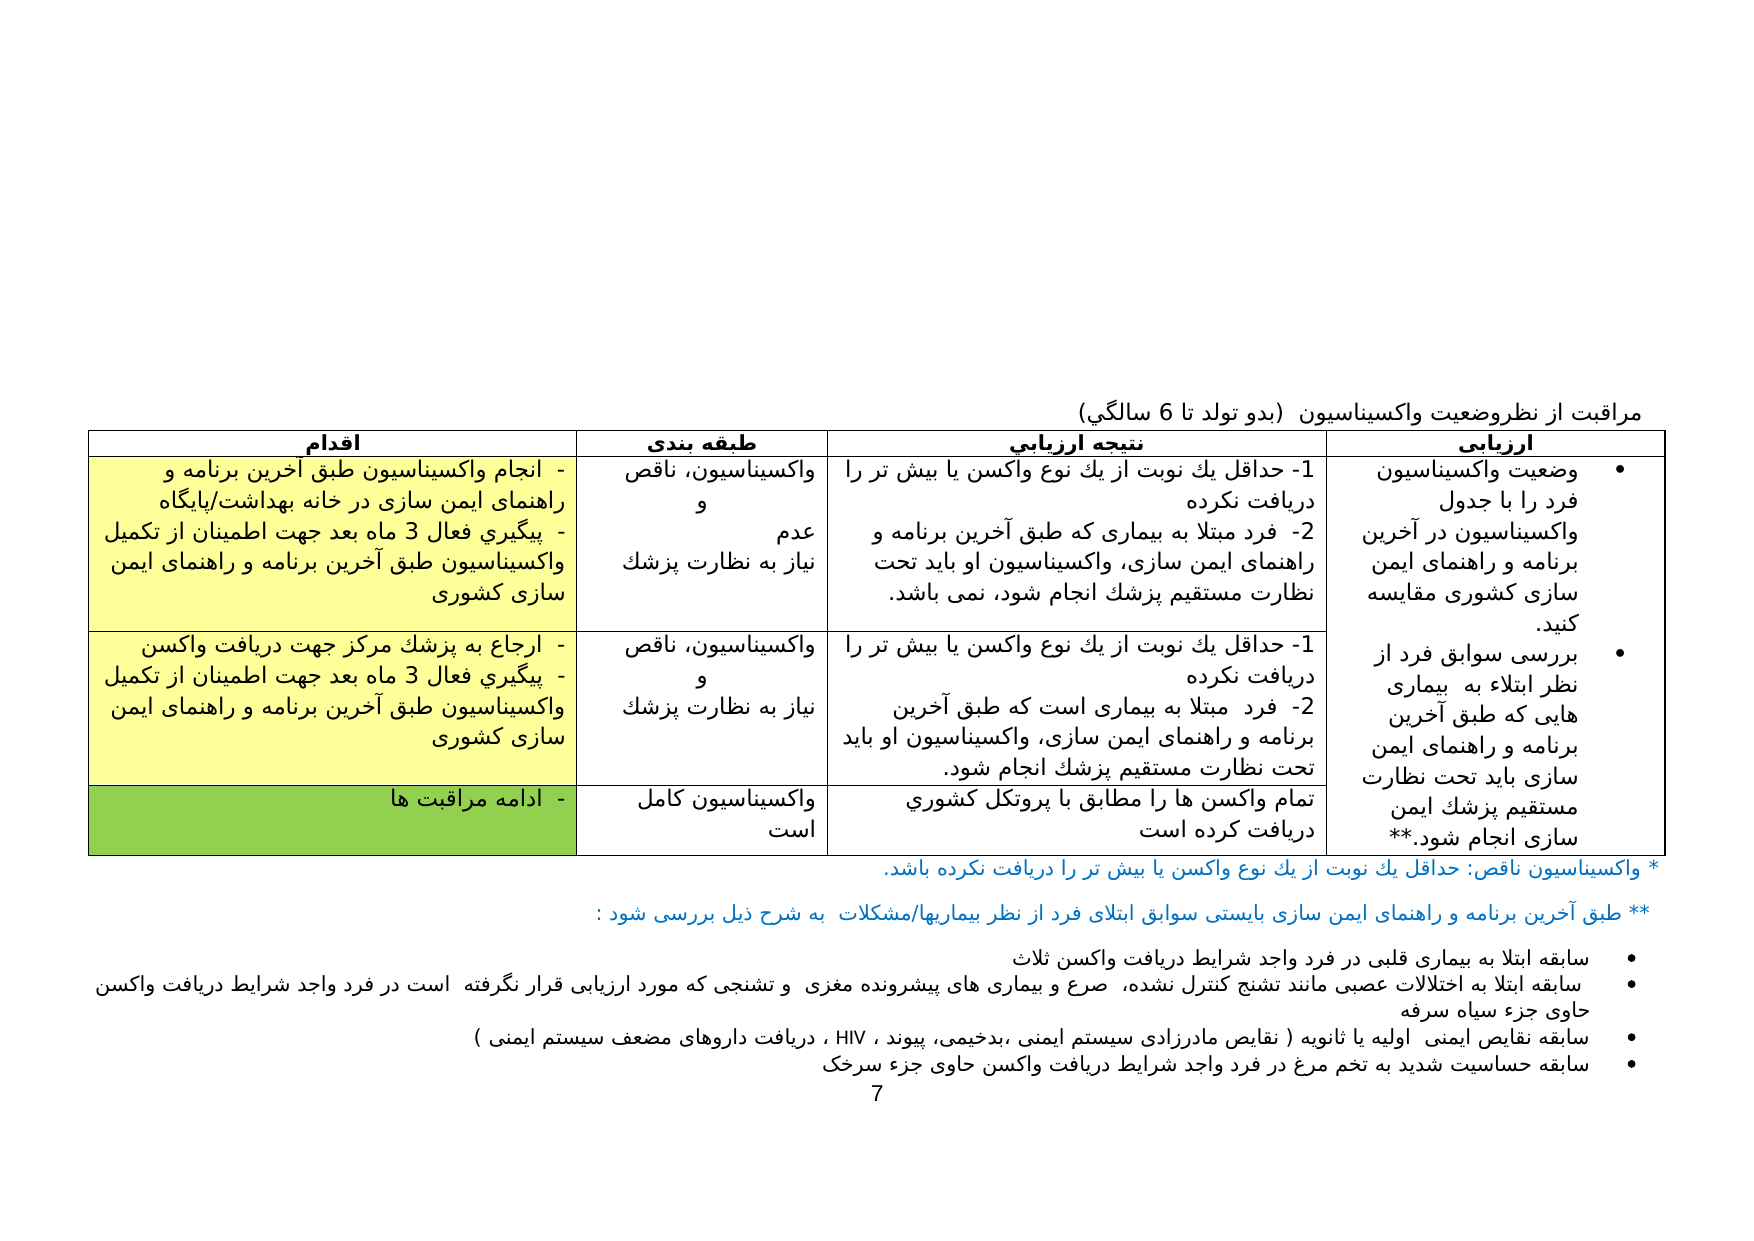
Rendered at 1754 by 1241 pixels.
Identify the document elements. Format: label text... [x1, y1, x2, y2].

list سابقه حساسیت شدید به تخم مرغ در فرد واجد شرایط دریافت واکسن حاوی جزء سرخک [88, 1052, 1628, 1076]
table_cell واكسيناسيون، ناقص و عدم نياز به نظارت پزشك [577, 457, 827, 631]
table_cell - ارجاع به پزشك مركز جهت دريافت واكسن - پيگيري فعال 3 ماه بعد جهت اطمينان از تكميل واكسيناسيون طبق آخرین برنامه و راهنمای ایمن سازی کشوری [89, 632, 576, 784]
list سابقه ابتلا به بیماری قلبی در فرد واجد شرایط دریافت واکسن ثلاث [88, 946, 1628, 970]
text مراقبت از نظروضعيت واكسيناسيون (بدو تولد تا 6 سالگي) [88, 399, 1665, 426]
table_cell 1- حداقل يك نوبت از يك نوع واكسن يا بيش تر را دريافت نكرده 2- فرد مبتلا به بيماری است كه طبق آخرين برنامه و راهنمای ايمن سازی، واكسيناسيون او بايد تحت نظارت مستقيم پزشك انجام شود. [828, 632, 1326, 784]
table_cell وضعيت واكسيناسيون فرد را با جدول واكسيناسيون در آخرین برنامه و راهنمای ایمن سازی کشوری مقايسه كنيد. بررسی سوابق فرد از نظر ابتلاء به بيماری هايی كه طبق آخرين برنامه و راهنمای ايمن سازی بايد تحت نظارت مستقيم پزشك ايمن سازی انجام شود.** [1327, 457, 1664, 855]
table_cell واكسيناسيون كامل است [577, 786, 827, 855]
table_header ارزيابی [1327, 431, 1664, 456]
text ** طبق آخرين برنامه و راهنمای ايمن سازی بایستی سوابق ابتلای فرد از نظر بیماریها/مشکلات به شرح ذیل بررسی شود : [88, 901, 1665, 925]
table_cell 1- حداقل يك نوبت از يك نوع واكسن يا بيش تر را دريافت نكرده 2- فرد مبتلا به بيماری كه طبق آخرين برنامه و راهنمای ايمن سازی، واكسيناسيون او بايد تحت نظارت مستقيم پزشك انجام شود، نمی باشد. [828, 457, 1326, 631]
table_cell واكسيناسيون، ناقص و نياز به نظارت پزشك [577, 632, 827, 784]
list سابقه ابتلا به اختلالات عصبی مانند تشنج کنترل نشده، صرع و بیماری های پیشرونده مغزی و تشنجی که مورد ارزیابی قرار نگرفته است در فرد واجد شرایط دریافت واکسن حاوی جزء سیاه سرفه [88, 972, 1628, 1022]
table_cell - انجام واكسیناسیون طبق آخرین برنامه و راهنمای ایمن سازی در خانه بهداشت/پایگاه - پيگيري فعال 3 ماه بعد جهت اطمينان از تكميل واكسيناسيون طبق آخرین برنامه و راهنمای ایمن سازی کشوری [89, 457, 576, 631]
list سابقه نقایص ایمنی اولیه یا ثانویه ( نقایص مادرزادی سیستم ایمنی ،بدخیمی، پیوند ، HIV ، دریافت داروهای مضعف سیستم ایمنی ) [88, 1024, 1628, 1050]
text * واكسيناسيون ناقص: حداقل يك نوبت از يك نوع واكسن يا بيش تر را دريافت نكرده باشد. [88, 856, 1665, 880]
table_cell - ادامه مراقبت ها [89, 786, 576, 855]
table_cell تمام واكسن ها را مطابق با پروتكل كشوري دريافت كرده است [828, 786, 1326, 855]
table_header اقدام [89, 431, 576, 456]
table_header نتيجه ارزيابي [828, 431, 1326, 456]
table_header طبقه بندی [577, 431, 827, 456]
